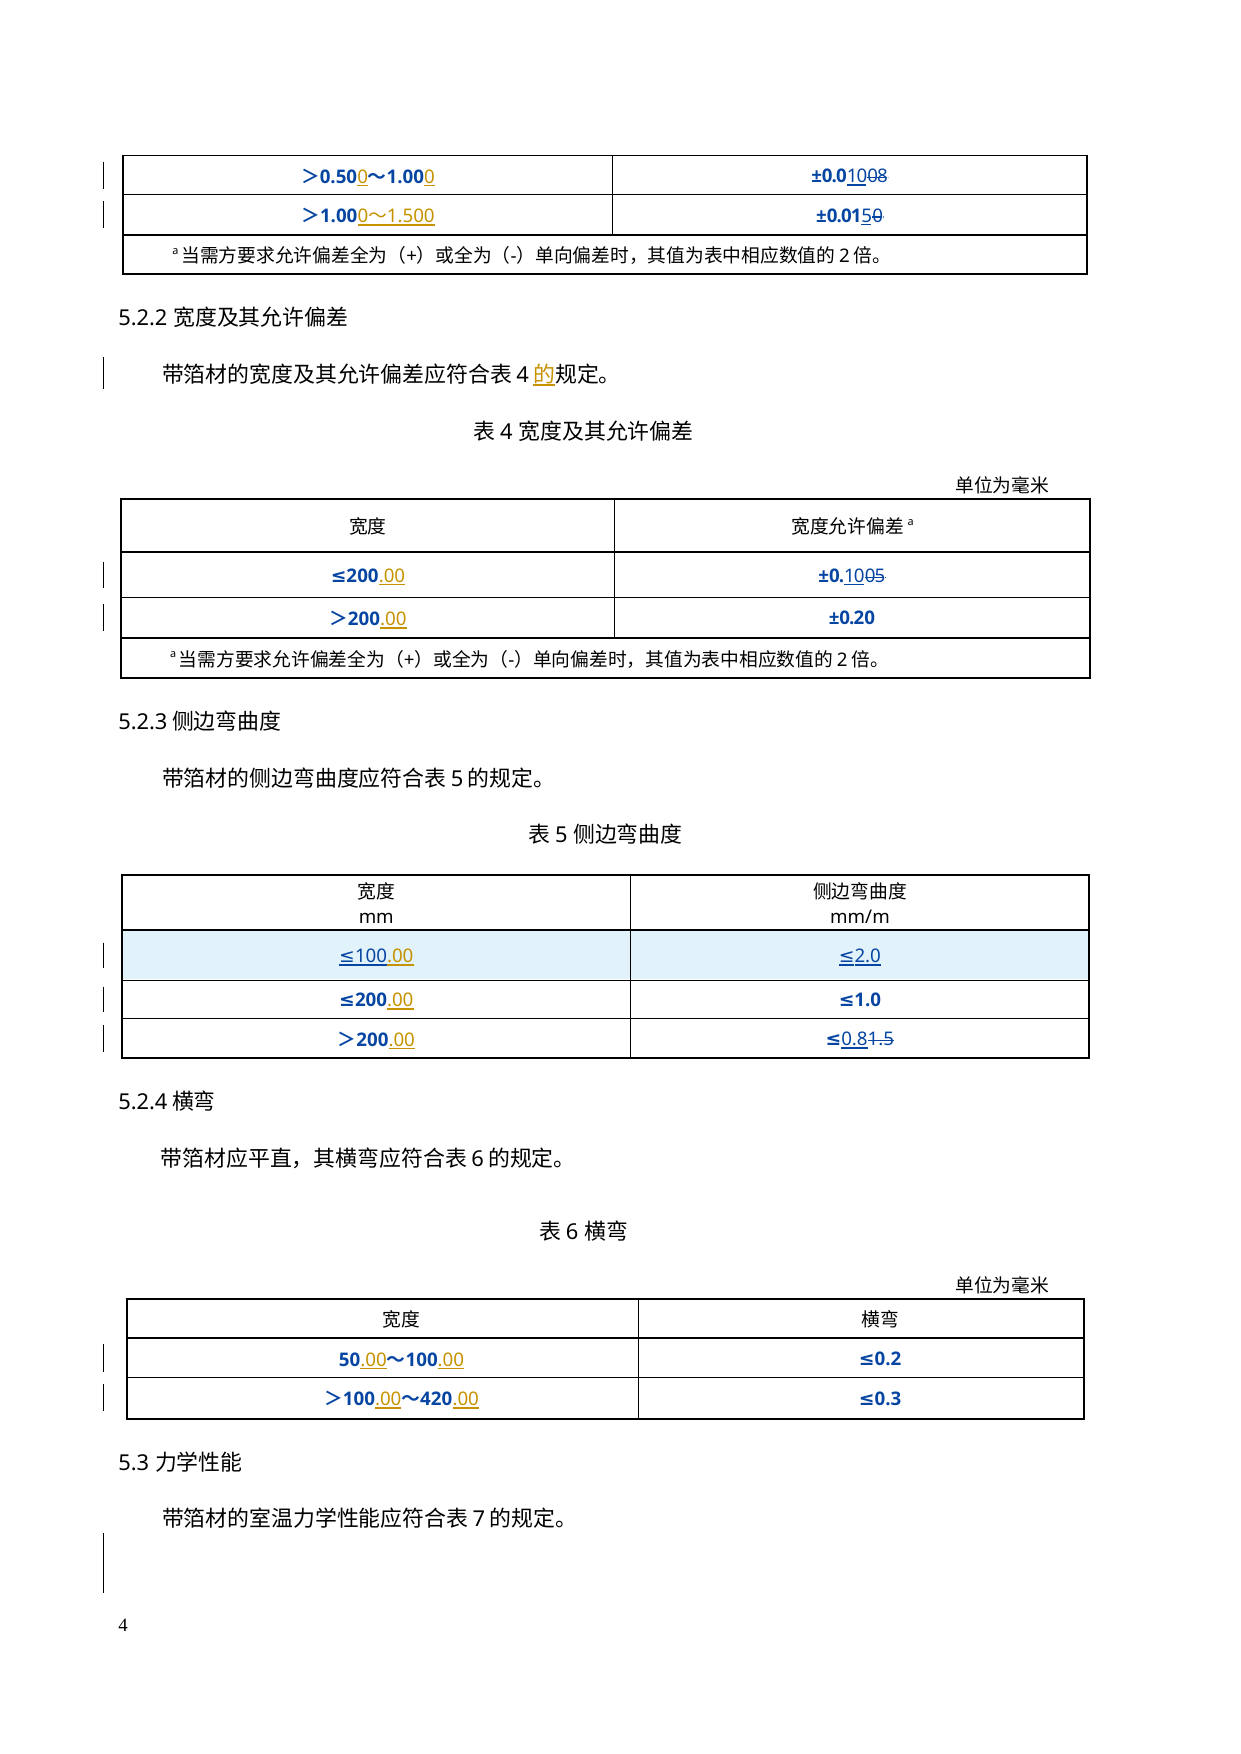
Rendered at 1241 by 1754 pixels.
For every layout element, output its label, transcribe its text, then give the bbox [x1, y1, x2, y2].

table_cell ≤200 [123, 981, 630, 1018]
table_cell ≤1.0 [631, 981, 1088, 1018]
text 5.3 力学性能 [118, 1444, 1092, 1476]
table_cell a 当需方要求允许偏差全为（+）或全为（-）单向偏差时，其值为表中相应数值的2倍。 [122, 639, 1089, 677]
text 带箔材的宽度及其允许偏差应符合表4规定。 [118, 357, 1092, 389]
table_cell ±0.01 [613, 195, 1086, 234]
text 表5 侧边弯曲度 [118, 817, 1092, 849]
table_header 宽度 [128, 1300, 638, 1337]
table_cell ＞0.50～1.00 [124, 156, 612, 194]
table_cell ≤0.3 [639, 1378, 1083, 1417]
table_header 宽度 mm [123, 876, 630, 929]
table_cell ±0. [615, 553, 1089, 597]
table_cell ＞100～420 [128, 1378, 638, 1417]
text 单位为毫米 [118, 471, 1049, 498]
table_header 宽度允许偏差a [615, 500, 1089, 551]
table_cell ≤ [631, 1019, 1088, 1057]
list 5.2.2 宽度及其允许偏差 [118, 300, 1092, 332]
table_cell ±0.0 [613, 156, 1086, 194]
text 5.2.3侧边弯曲度 [118, 704, 1092, 736]
text 单位为毫米 [118, 1271, 1049, 1298]
table_cell 50～100 [128, 1339, 638, 1377]
text 表6 横弯 [118, 1214, 1049, 1246]
text 带箔材的侧边弯曲度应符合表5的规定。 [118, 761, 1092, 792]
text 带箔材的室温力学性能应符合表7的规定。 [118, 1501, 1092, 1533]
table_cell ＞200 [122, 598, 614, 637]
table_cell ＞1.00 [124, 195, 612, 234]
table_cell a 当需方要求允许偏差全为（+）或全为（-）单向偏差时，其值为表中相应数值的2倍。 [124, 236, 1086, 273]
text 带箔材应平直，其横弯应符合表6的规定。 [118, 1141, 1092, 1173]
table_cell ≤200 [122, 553, 614, 597]
table_cell ＞200 [123, 1019, 630, 1057]
text 5.2.4横弯 [118, 1084, 1092, 1116]
text 表4 宽度及其允许偏差 [118, 414, 1049, 446]
table_cell ≤0.2 [639, 1339, 1083, 1377]
table_cell ±0.20 [615, 598, 1089, 637]
table_header 横弯 [639, 1300, 1083, 1337]
table_header 侧边弯曲度 mm/m [631, 876, 1088, 929]
table_header 宽度 [122, 500, 614, 551]
